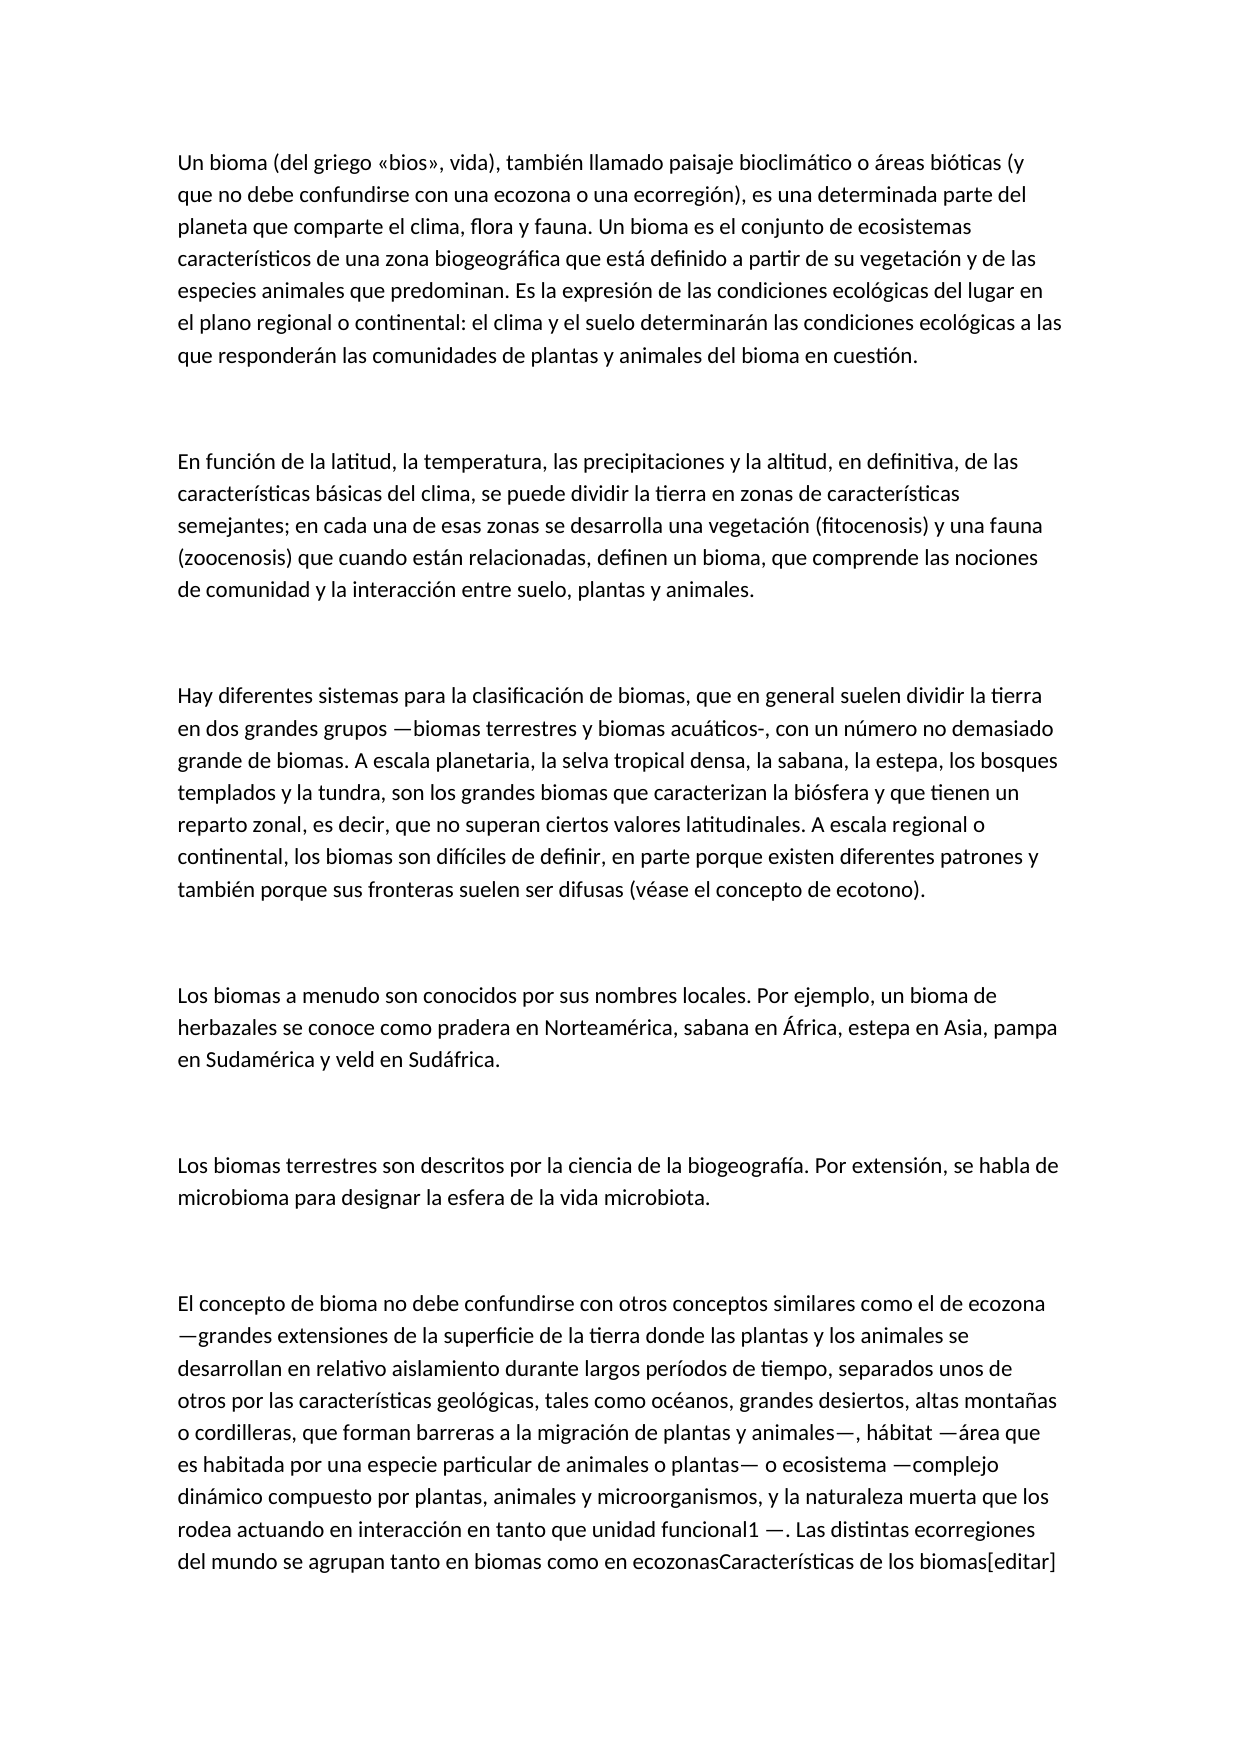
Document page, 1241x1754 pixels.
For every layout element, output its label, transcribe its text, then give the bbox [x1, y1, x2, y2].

text Un bioma (del griego «bios», vida), también llamado paisaje bioclimático o áreas bióticas (y que no debe confundirse con una ecozona o una ecorregión), es una determinada parte del planeta que comparte el clima, flora y fauna. Un bioma es el conjunto de ecosistemas característicos de una zona biogeográfica que está definido a partir de su vegetación y de las especies animales que predominan. Es la expresión de las condiciones ecológicas del lugar en el plano regional o continental: el clima y el suelo determinarán las condiciones ecológicas a las que responderán las comunidades de plantas y animales del bioma en cuestión. [177, 148, 1063, 369]
text El concepto de bioma no debe confundirse con otros conceptos similares como el de ecozona —grandes extensiones de la superficie de la tierra donde las plantas y los animales se desarrollan en relativo aislamiento durante largos períodos de tiempo, separados unos de otros por las características geológicas, tales como océanos, grandes desiertos, altas montañas o cordilleras, que forman barreras a la migración de plantas y animales—, hábitat —área que es habitada por una especie particular de animales o plantas— o ecosistema —complejo dinámico compuesto por plantas, animales y microorganismos, y la naturaleza muerta que los rodea actuando en interacción en tanto que unidad funcional1 —. Las distintas ecorregiones del mundo se agrupan tanto en biomas como en ecozonasCaracterísticas de los biomas[editar] [177, 1289, 1063, 1575]
text En función de la latitud, la temperatura, las precipitaciones y la altitud, en definitiva, de las características básicas del clima, se puede dividir la tierra en zonas de características semejantes; en cada una de esas zonas se desarrolla una vegetación (fitocenosis) y una fauna (zoocenosis) que cuando están relacionadas, definen un bioma, que comprende las nociones de comunidad y la interacción entre suelo, plantas y animales. [177, 447, 1063, 603]
text Los biomas terrestres son descritos por la ciencia de la biogeografía. Por extensión, se habla de microbioma para designar la esfera de la vida microbiota. [177, 1151, 1063, 1211]
text Los biomas a menudo son conocidos por sus nombres locales. Por ejemplo, un bioma de herbazales se conoce como pradera en Norteamérica, sabana en África, estepa en Asia, pampa en Sudamérica y veld en Sudáfrica. [177, 981, 1063, 1073]
text Hay diferentes sistemas para la clasificación de biomas, que en general suelen dividir la tierra en dos grandes grupos —biomas terrestres y biomas acuáticos-, con un número no demasiado grande de biomas. A escala planetaria, la selva tropical densa, la sabana, la estepa, los bosques templados y la tundra, son los grandes biomas que caracterizan la biósfera y que tienen un reparto zonal, es decir, que no superan ciertos valores latitudinales. A escala regional o continental, los biomas son difíciles de definir, en parte porque existen diferentes patrones y también porque sus fronteras suelen ser difusas (véase el concepto de ecotono). [177, 682, 1063, 903]
